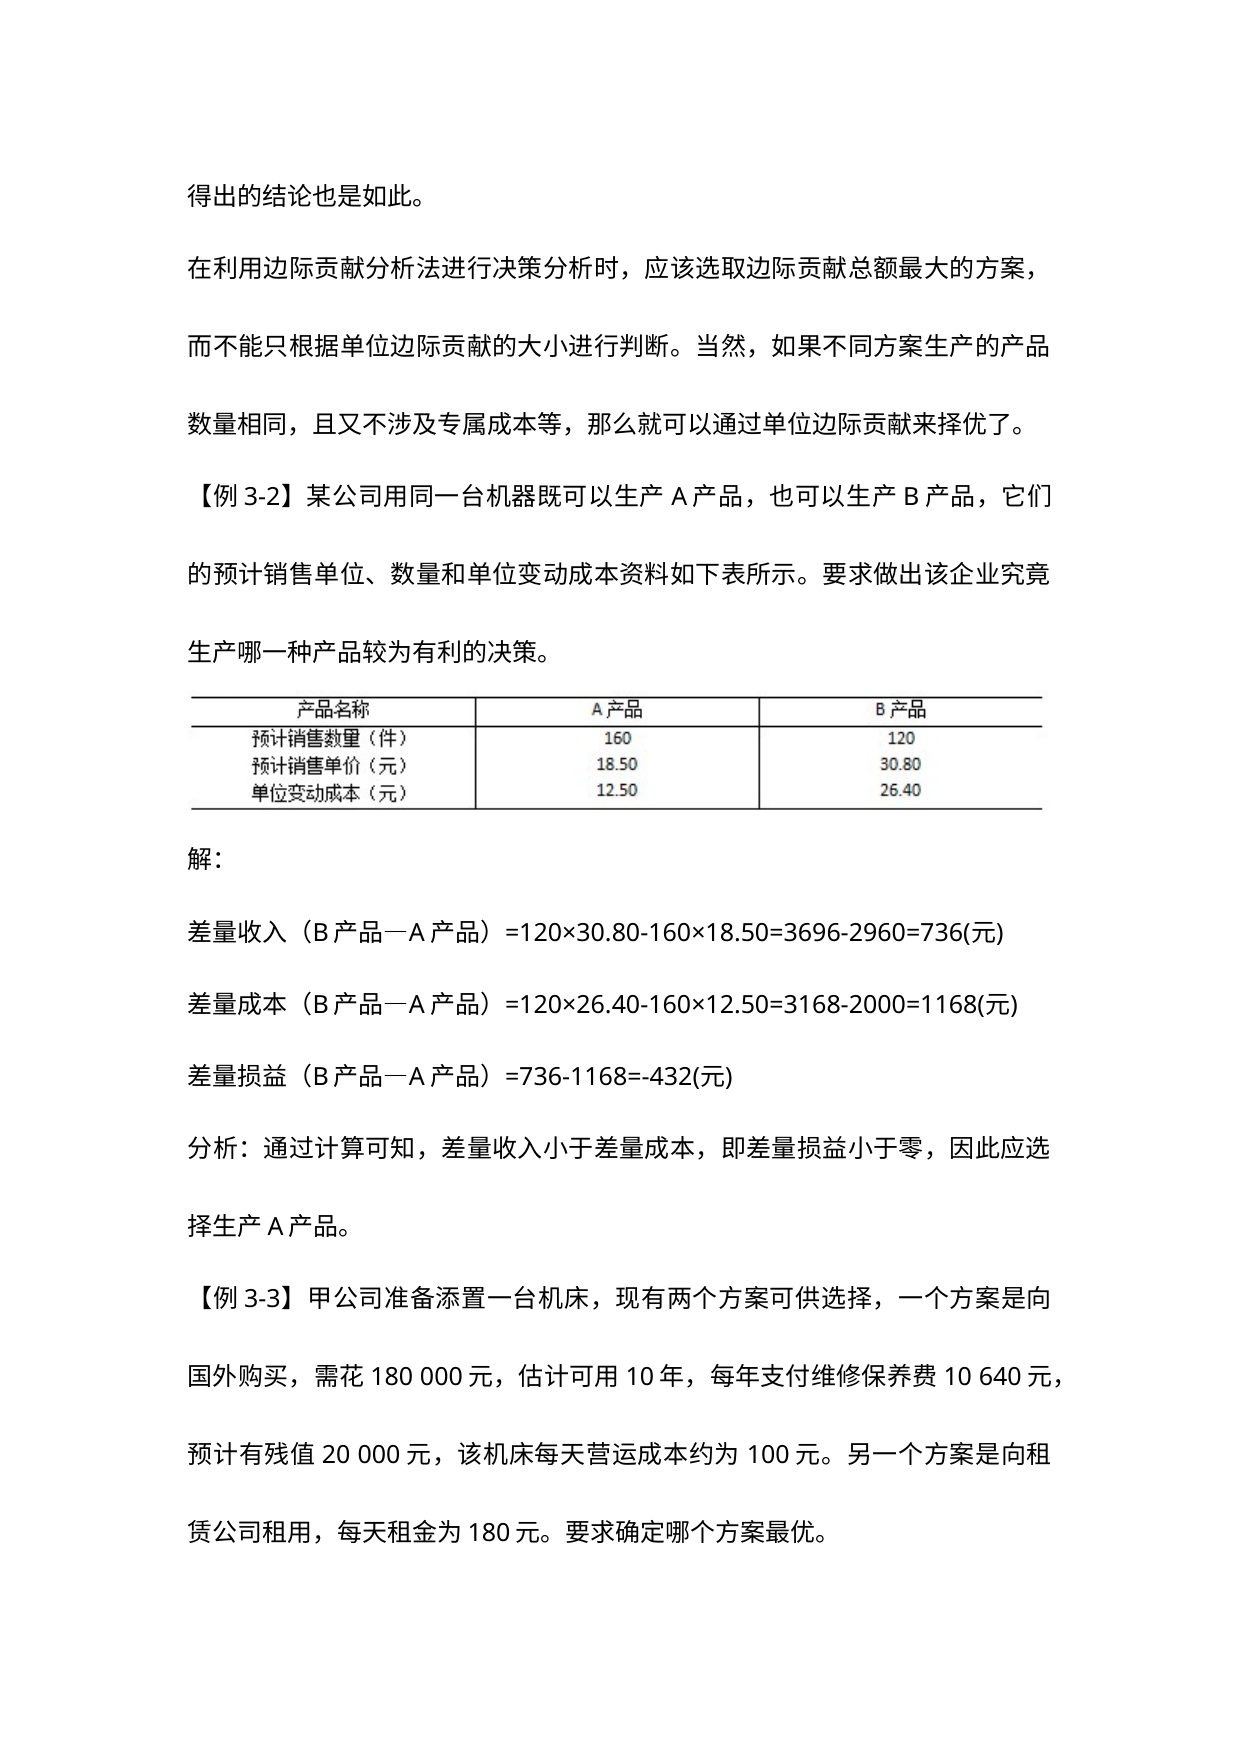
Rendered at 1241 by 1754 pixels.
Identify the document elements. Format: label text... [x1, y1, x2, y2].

text 【例3-3】甲公司准备添置一台机床，现有两个方案可供选择，一个方案是向国外购买，需花180 000元，估计可用10年，每年支付维修保养费10 640元，预计有残值20 000元，该机床每天营运成本约为100元。另一个方案是向租赁公司租用，每天租金为180元。要求确定哪个方案最优。 [187, 1264, 1053, 1563]
picture [187, 690, 1053, 813]
text 解： [187, 826, 1053, 891]
text 分析：通过计算可知，差量收入小于差量成本，即差量损益小于零，因此应选择生产A产品。 [187, 1114, 1053, 1257]
text 在利用边际贡献分析法进行决策分析时，应该选取边际贡献总额最大的方案，而不能只根据单位边际贡献的大小进行判断。当然，如果不同方案生产的产品数量相同，且又不涉及专属成本等，那么就可以通过单位边际贡献来择优了。 [187, 234, 1053, 455]
text 差量损益（B产品—A产品）=736-1168=-432(元) [187, 1042, 1053, 1107]
text 【例3-2】某公司用同一台机器既可以生产A产品，也可以生产B产品，它们的预计销售单位、数量和单位变动成本资料如下表所示。要求做出该企业究竟生产哪一种产品较为有利的决策。 [187, 462, 1053, 683]
text 差量成本（B产品—A产品）=120×26.40-160×12.50=3168-2000=1168(元) [187, 970, 1053, 1035]
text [187, 162, 1053, 227]
text 差量收入（B产品—A产品）=120×30.80-160×18.50=3696-2960=736(元) [187, 898, 1053, 963]
